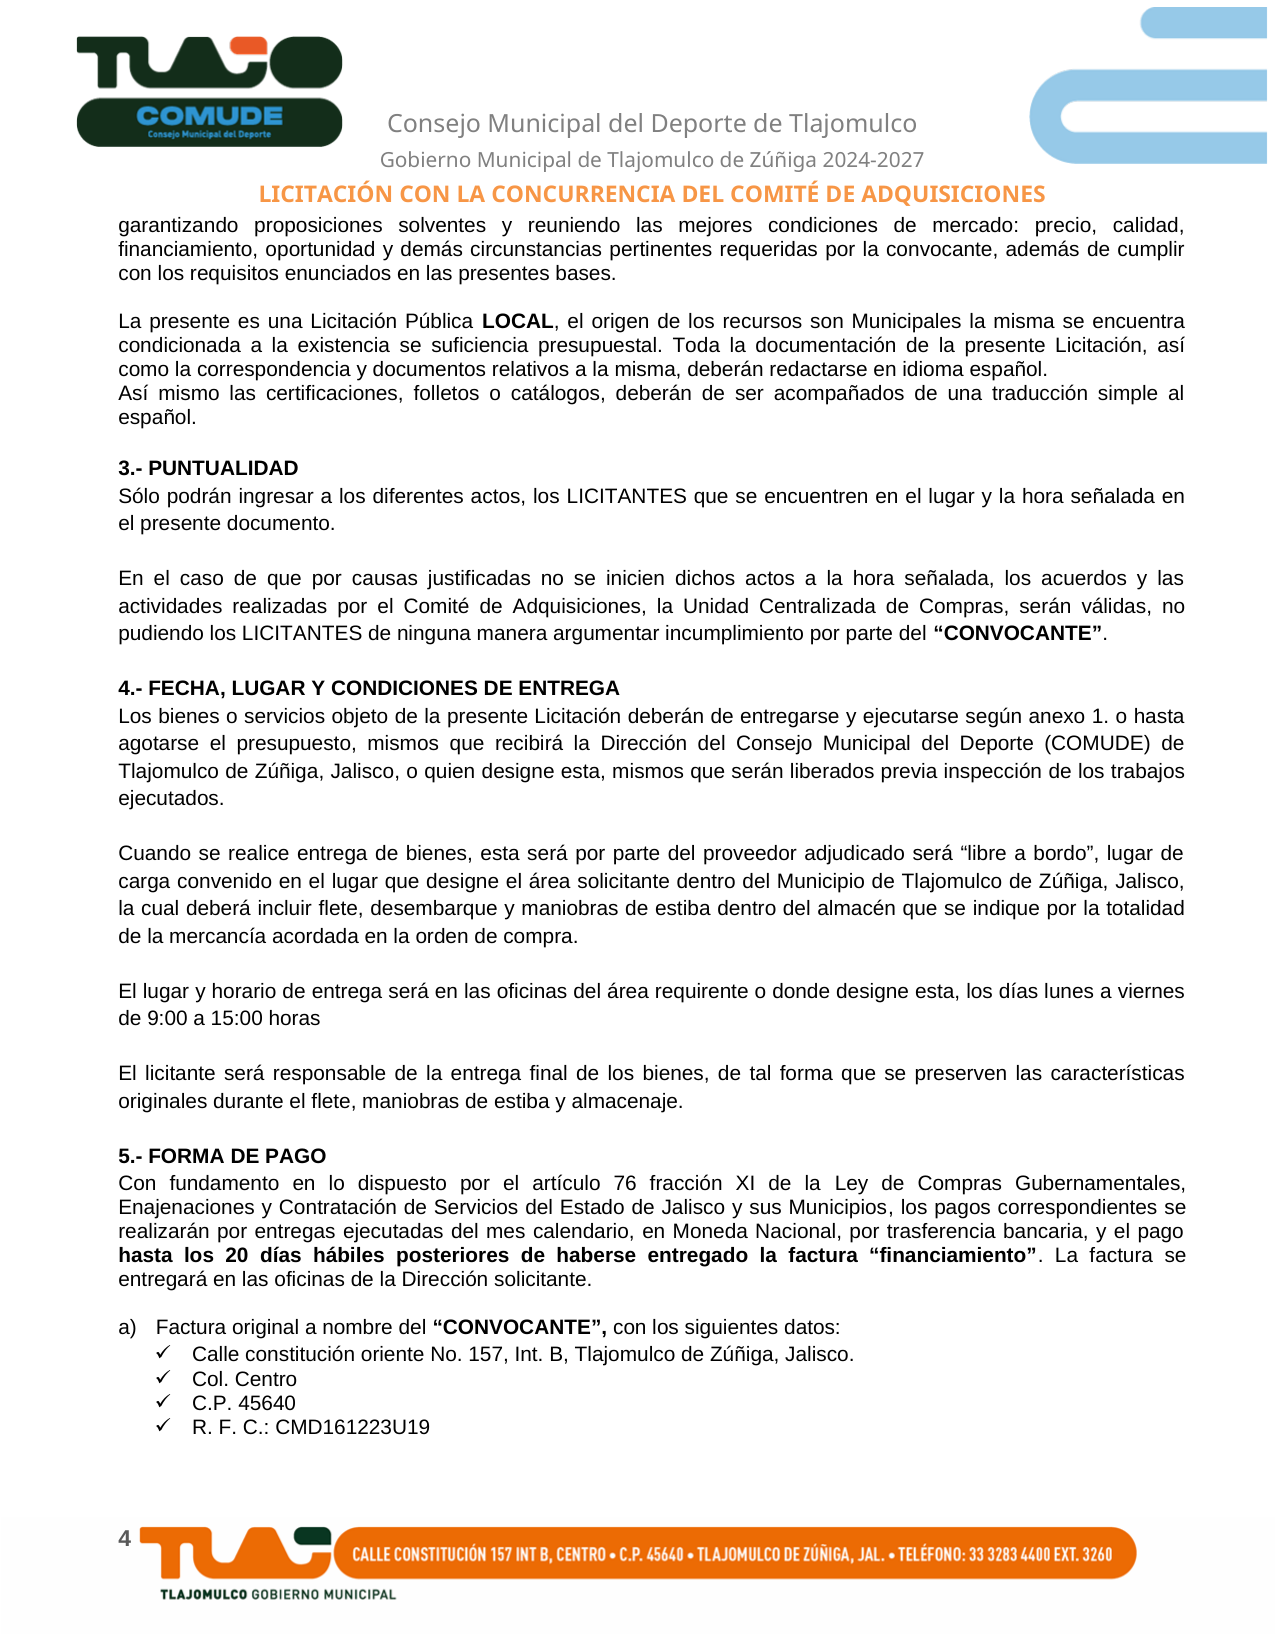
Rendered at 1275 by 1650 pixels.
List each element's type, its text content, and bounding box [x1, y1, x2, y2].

list Calle constitución oriente No. 157, Int. B, Tlajomulco de Zúñiga, Jalisco. [154, 1342, 1186, 1366]
text Los bienes o servicios objeto de la presente Licitación deberán de entregarse y ejecutarse según anexo 1. o hasta agotarse el presupuesto, mismos que recibirá la Dirección del Consejo Municipal del Deporte (COMUDE) de Tlajomulco de Zúñiga, Jalisco, o quien designe esta, mismos que serán liberados previa inspección de los trabajos ejecutados. [118, 703, 1186, 810]
text El licitante será responsable de la entrega final de los bienes, de tal forma que se preserven las características originales durante el flete, maniobras de estiba y almacenaje. [118, 1061, 1186, 1112]
picture [76, 36, 343, 147]
text La presente es una Licitación Pública LOCAL, el origen de los recursos son Municipales la misma se encuentra condicionada a la existencia se suficiencia presupuestal. Toda la documentación de la presente Licitación, así como la correspondencia y documentos relativos a la misma, deberán redactarse en idioma español. [118, 309, 1186, 381]
text Con fundamento en lo dispuesto por el artículo 76 fracción XI de la Ley de Compras Gubernamentales, Enajenaciones y Contratación de Servicios del Estado de Jalisco y sus Municipios, los pagos correspondientes se realizarán por entregas ejecutadas del mes calendario, en Moneda Nacional, por trasferencia bancaria, y el pago hasta los 20 días hábiles posteriores de haberse entregado la factura “financiamiento”. La factura se entregará en las oficinas de la Dirección solicitante. [118, 1171, 1186, 1291]
text Cuando se realice entrega de bienes, esta será por parte del proveedor adjudicado será “libre a bordo”, lugar de carga convenido en el lugar que designe el área solicitante dentro del Municipio de Tlajomulco de Zúñiga, Jalisco, la cual deberá incluir flete, desembarque y maniobras de estiba dentro del almacén que se indique por la totalidad de la mercancía acordada en la orden de compra. [118, 841, 1186, 947]
list Col. Centro [154, 1366, 1186, 1390]
text Así mismo las certificaciones, folletos o catálogos, deberán de ser acompañados de una traducción simple al español. [118, 381, 1186, 428]
picture [1029, 7, 1268, 164]
text 4.- FECHA, LUGAR Y CONDICIONES DE ENTREGA [118, 676, 1186, 700]
list C.P. 45640 [154, 1390, 1186, 1414]
text En el caso de que por causas justificadas no se inicien dichos actos a la hora señalada, los acuerdos y las actividades realizadas por el Comité de Adquisiciones, la Unidad Centralizada de Compras, serán válidas, no pudiendo los LICITANTES de ninguna manera argumentar incumplimiento por parte del “CONVOCANTE”. [118, 566, 1186, 645]
text 5.- FORMA DE PAGO [118, 1143, 1186, 1167]
text El lugar y horario de entrega será en las oficinas del área requirente o donde designe esta, los días lunes a viernes de 9:00 a 15:00 horas [118, 978, 1186, 1030]
text Sólo podrán ingresar a los diferentes actos, los LICITANTES que se encuentren en el lugar y la hora señalada en el presente documento. [118, 483, 1186, 535]
list Factura original a nombre del “CONVOCANTE”, con los siguientes datos: [118, 1315, 1186, 1339]
picture [1, 1517, 1275, 1634]
text 3.- PUNTUALIDAD [118, 456, 1186, 480]
list R. F. C.: CMD161223U19 [154, 1414, 1186, 1438]
